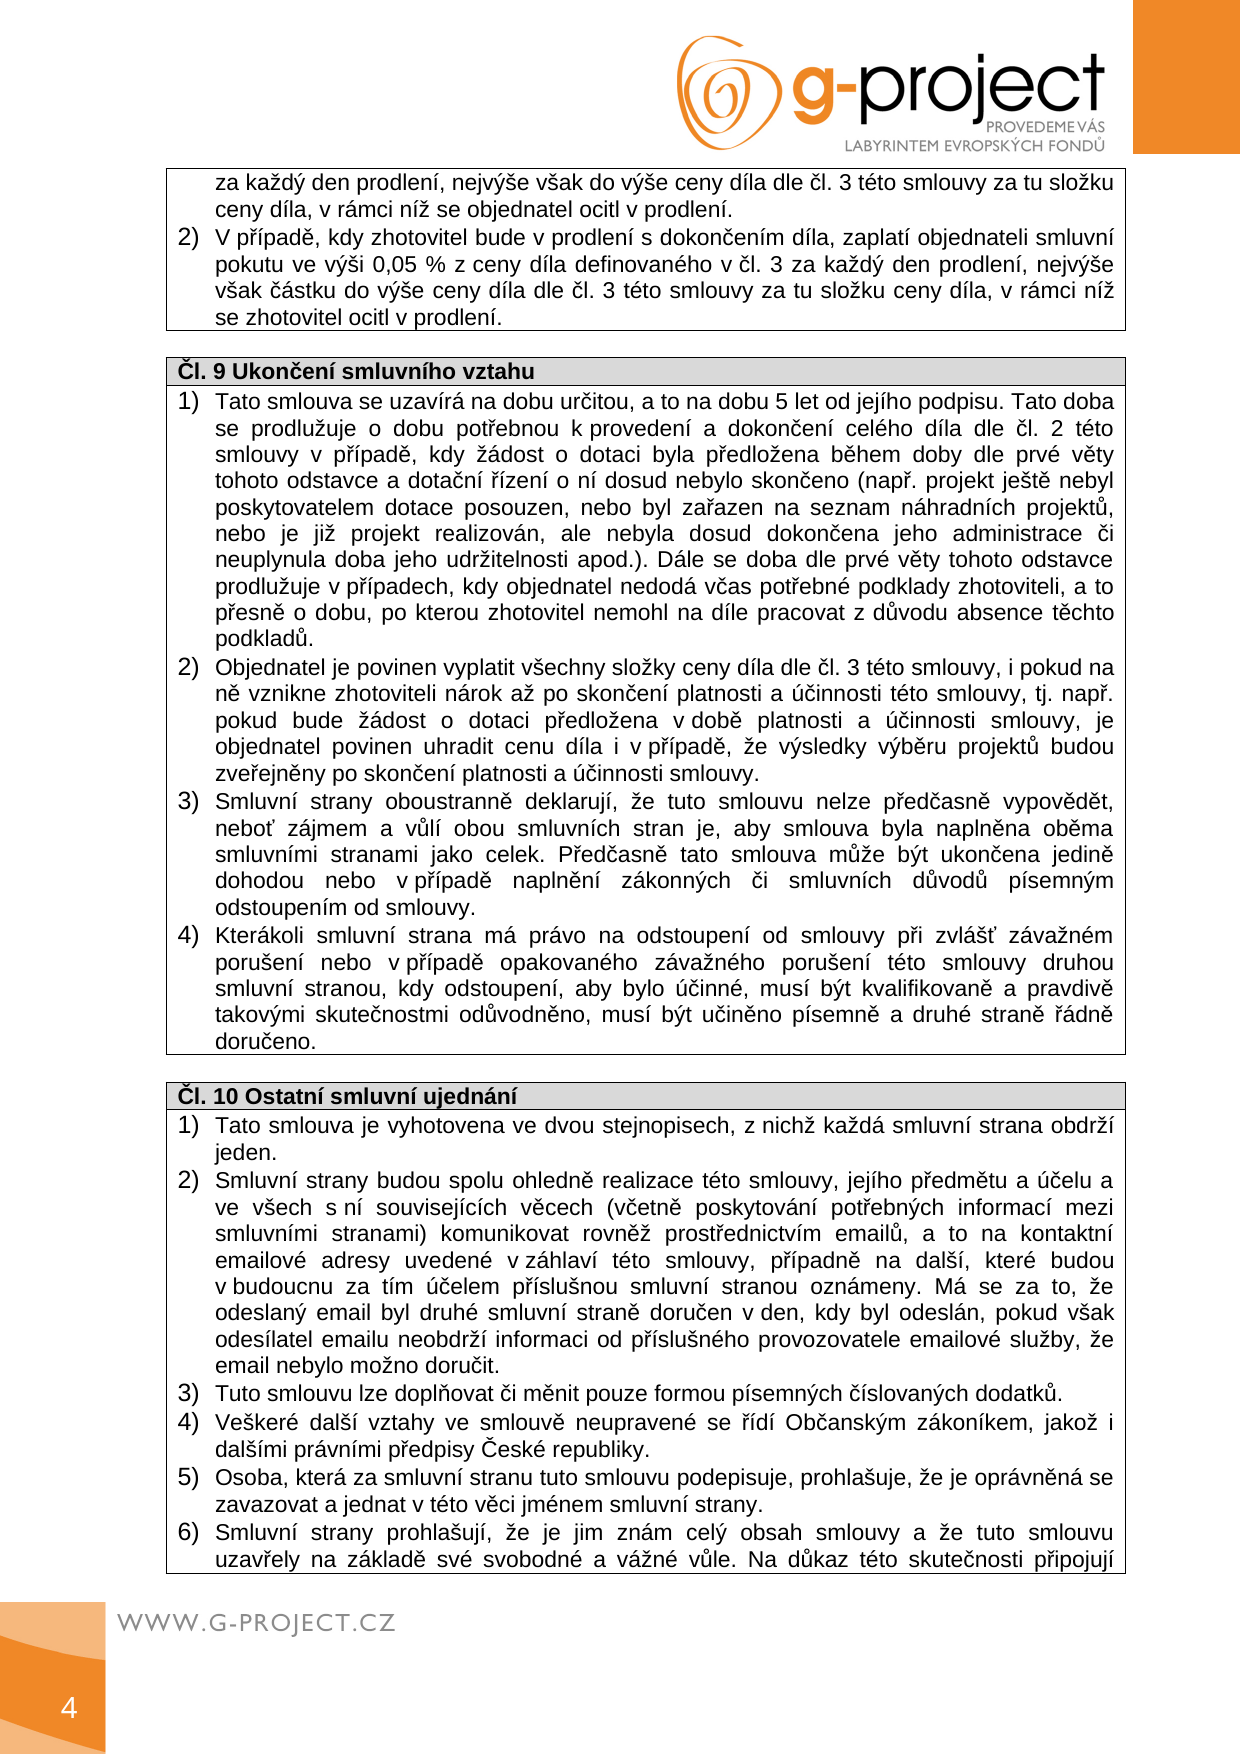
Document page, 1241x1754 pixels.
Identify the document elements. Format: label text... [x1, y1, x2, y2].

table_header Čl. 9 Ukončení smluvního vztahu [167, 358, 1125, 385]
table_cell Tato smlouva se uzavírá na dobu určitou, a to na dobu 5 let od jejího podpisu. Tato doba se prodlužuje o dobu potřebnou k provedení a dokončení celého díla dle čl. 2 této smlouvy v případě, kdy žádost o dotaci byla předložena během doby dle prvé věty tohoto odstavce a dotační řízení o ní dosud nebylo skončeno (např. projekt ještě nebyl poskytovatelem dotace posouzen, nebo byl zařazen na seznam náhradních projektů, nebo je již projekt realizován, ale nebyla dosud dokončena jeho administrace či neuplynula doba jeho udržitelnosti apod.). Dále se doba dle prvé věty tohoto odstavce prodlužuje v případech, kdy objednatel nedodá včas potřebné podklady zhotoviteli, a to přesně o dobu, po kterou zhotovitel nemohl na díle pracovat z důvodu absence těchto podkladů. Objednatel je povinen vyplatit všechny složky ceny díla dle čl. 3 této smlouvy, i pokud na ně vznikne zhotoviteli nárok až po skončení platnosti a účinnosti této smlouvy, tj. např. pokud bude žádost o dotaci předložena v době platnosti a účinnosti smlouvy, je objednatel povinen uhradit cenu díla i v případě, že výsledky výběru projektů budou zveřejněny po skončení platnosti a účinnosti smlouvy. Smluvní strany oboustranně deklarují, že tuto smlouvu nelze předčasně vypovědět, neboť zájmem a vůlí obou smluvních stran je, aby smlouva byla naplněna oběma smluvními stranami jako celek. Předčasně tato smlouva může být ukončena jedině dohodou nebo v případě naplnění zákonných či smluvních důvodů písemným odstoupením od smlouvy. Kterákoli smluvní strana má právo na odstoupení od smlouvy při zvlášť závažném porušení nebo v případě opakovaného závažného porušení této smlouvy druhou smluvní stranou, kdy odstoupení, aby bylo účinné, musí být kvalifikovaně a pravdivě takovými skutečnostmi odůvodněno, musí být učiněno písemně a druhé straně řádně doručeno. [167, 386, 1125, 1054]
picture [0, 1602, 403, 1754]
table_header Čl. 10 Ostatní smluvní ujednání [167, 1083, 1125, 1109]
picture [671, 0, 1240, 154]
